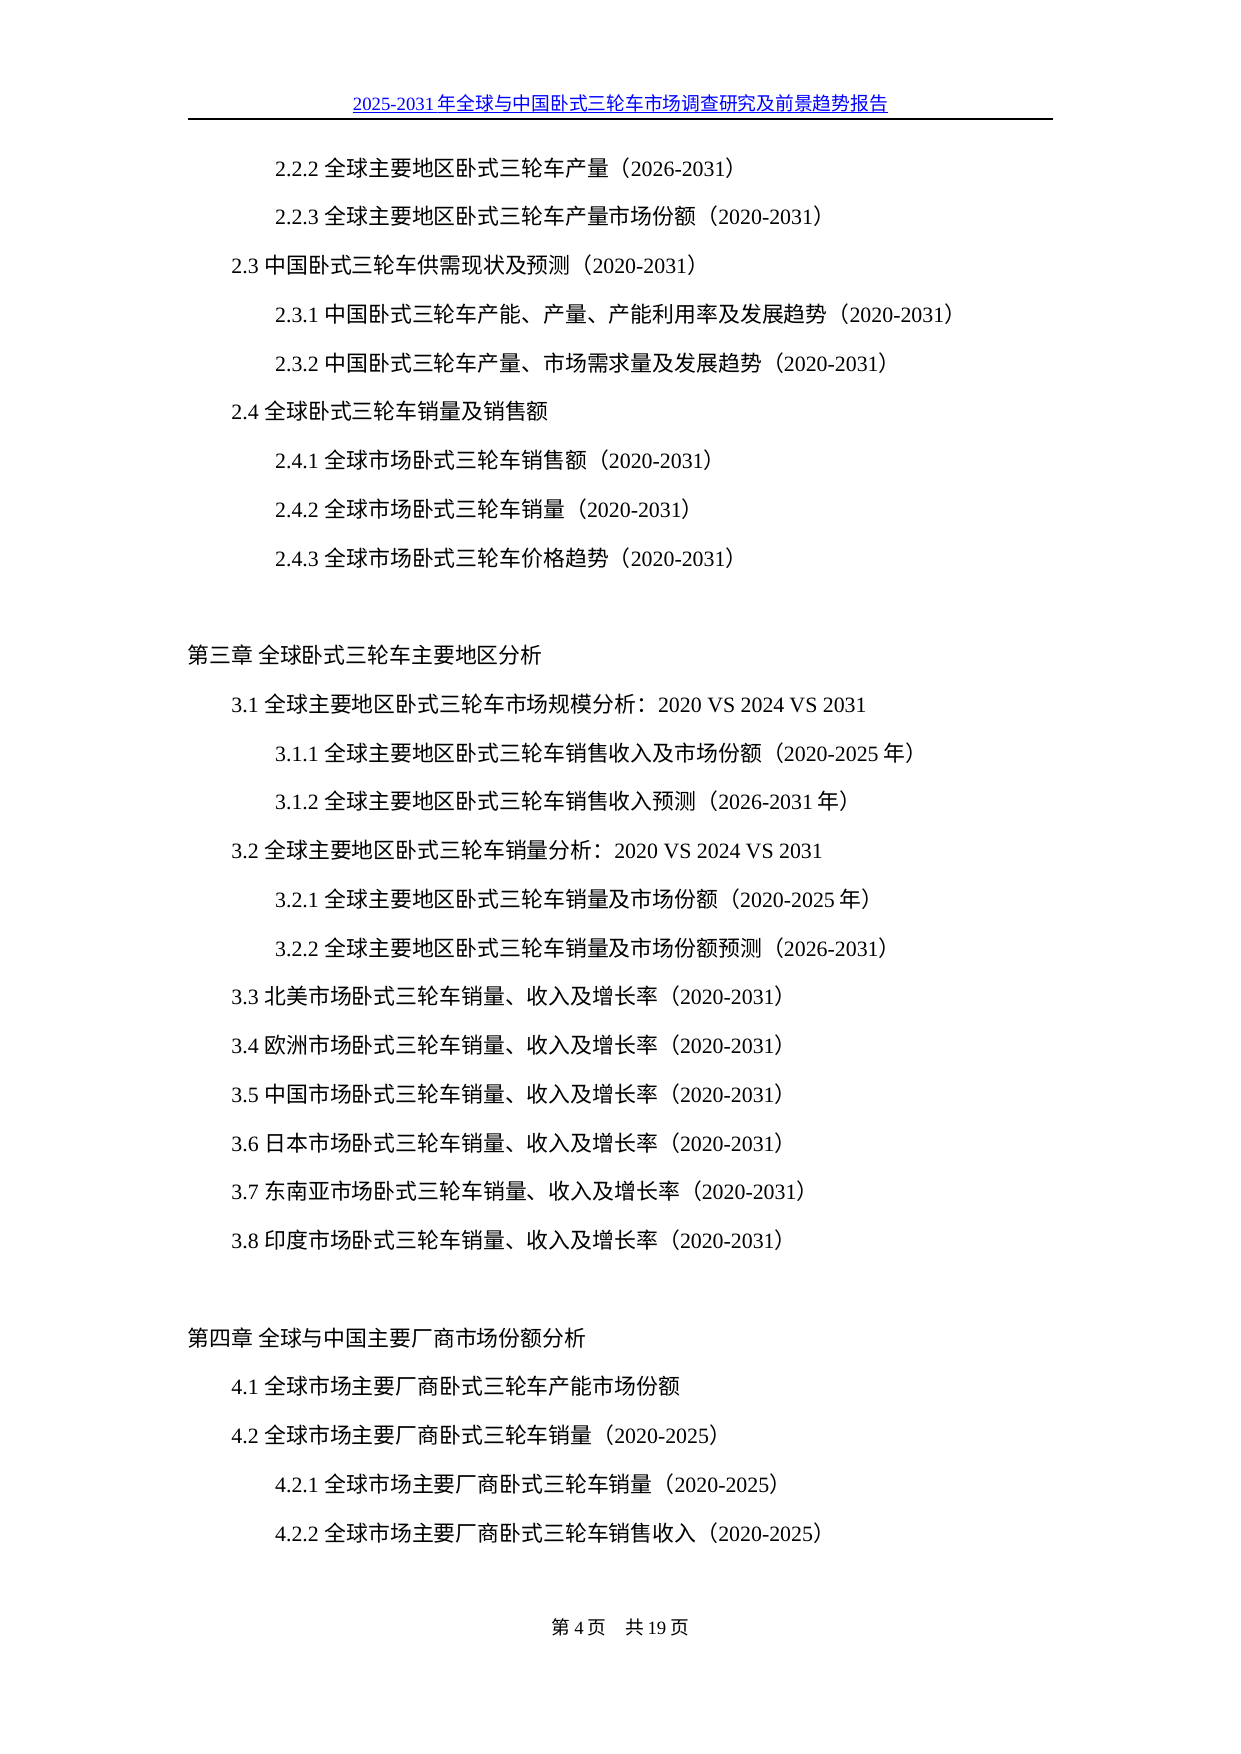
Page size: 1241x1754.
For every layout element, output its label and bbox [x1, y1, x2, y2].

text [187, 150, 1053, 1548]
